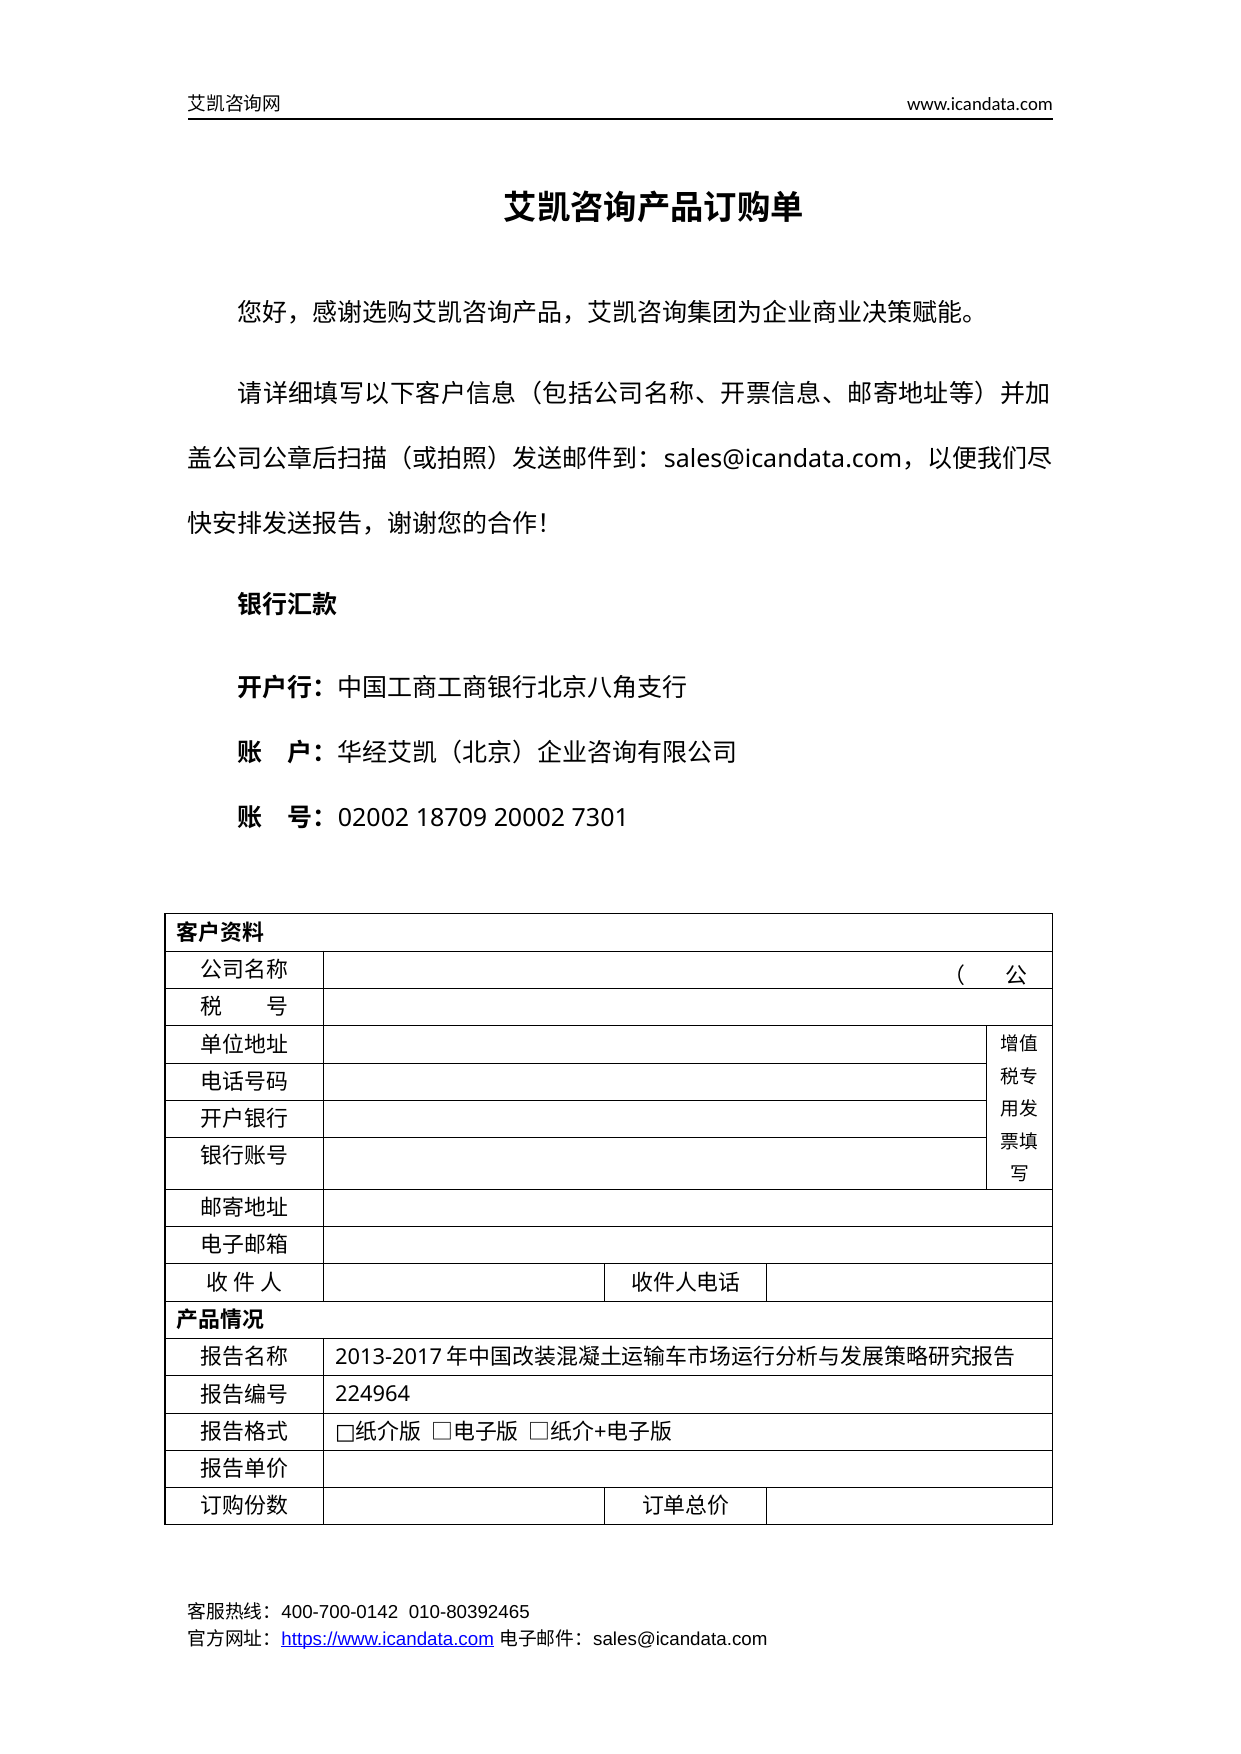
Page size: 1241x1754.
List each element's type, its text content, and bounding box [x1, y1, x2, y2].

table_cell 增值税专用发票填写 [987, 1026, 1052, 1189]
table_cell [767, 1264, 1052, 1301]
table_cell 银行账号 [166, 1138, 323, 1189]
table_cell 报告单价 [166, 1451, 323, 1487]
table_cell [324, 1488, 604, 1524]
table_cell 报告编号 [166, 1376, 323, 1412]
table_cell [324, 1451, 1052, 1487]
text 开户行：中国工商工商银行北京八角支行 [187, 653, 1053, 718]
table_cell [324, 989, 1052, 1025]
table_cell 收 件 人 [166, 1264, 323, 1301]
table_cell 订单总价 [605, 1488, 766, 1524]
table_header 客户资料 [166, 914, 1052, 951]
table_cell 公司名称 [166, 952, 323, 988]
table_cell [767, 1488, 1052, 1524]
table_cell 产品情况 [166, 1302, 1052, 1338]
table_cell 开户银行 [166, 1101, 323, 1137]
table_cell 收件人电话 [605, 1264, 766, 1301]
table_cell □纸介版 □电子版 □纸介+电子版 [324, 1414, 1052, 1450]
text 银行汇款 [187, 570, 1053, 635]
table_cell 2013-2017年中国改装混凝土运输车市场运行分析与发展策略研究报告 [324, 1339, 1052, 1375]
table_cell [324, 1101, 986, 1137]
table_cell 税 号 [166, 989, 323, 1025]
table_cell 224964 [324, 1376, 1052, 1412]
text 您好，感谢选购艾凯咨询产品，艾凯咨询集团为企业商业决策赋能。 [187, 278, 1053, 343]
text 账 户：华经艾凯（北京）企业咨询有限公司 [187, 718, 1053, 783]
table_cell 单位地址 [166, 1026, 323, 1062]
table_cell 邮寄地址 [166, 1190, 323, 1226]
table_cell 报告名称 [166, 1339, 323, 1375]
table_cell [324, 1064, 986, 1100]
text 请详细填写以下客户信息（包括公司名称、开票信息、邮寄地址等）并加盖公司公章后扫描（或拍照）发送邮件到：sales@icandata.com，以便我们尽快安排发送报告，谢谢您的合作！ [187, 359, 1053, 554]
table_cell [324, 1138, 986, 1189]
table_cell [324, 1190, 1052, 1226]
table_cell [324, 952, 1052, 988]
text 账 号：02002 18709 20002 7301 [187, 783, 1053, 848]
text 艾凯咨询产品订购单 [187, 172, 1053, 237]
table_cell 订购份数 [166, 1488, 323, 1524]
table_cell [324, 1264, 604, 1301]
table_cell 电子邮箱 [166, 1227, 323, 1263]
table_cell 电话号码 [166, 1064, 323, 1100]
table_cell [324, 1227, 1052, 1263]
table_cell [324, 1026, 986, 1062]
table_cell 报告格式 [166, 1414, 323, 1450]
